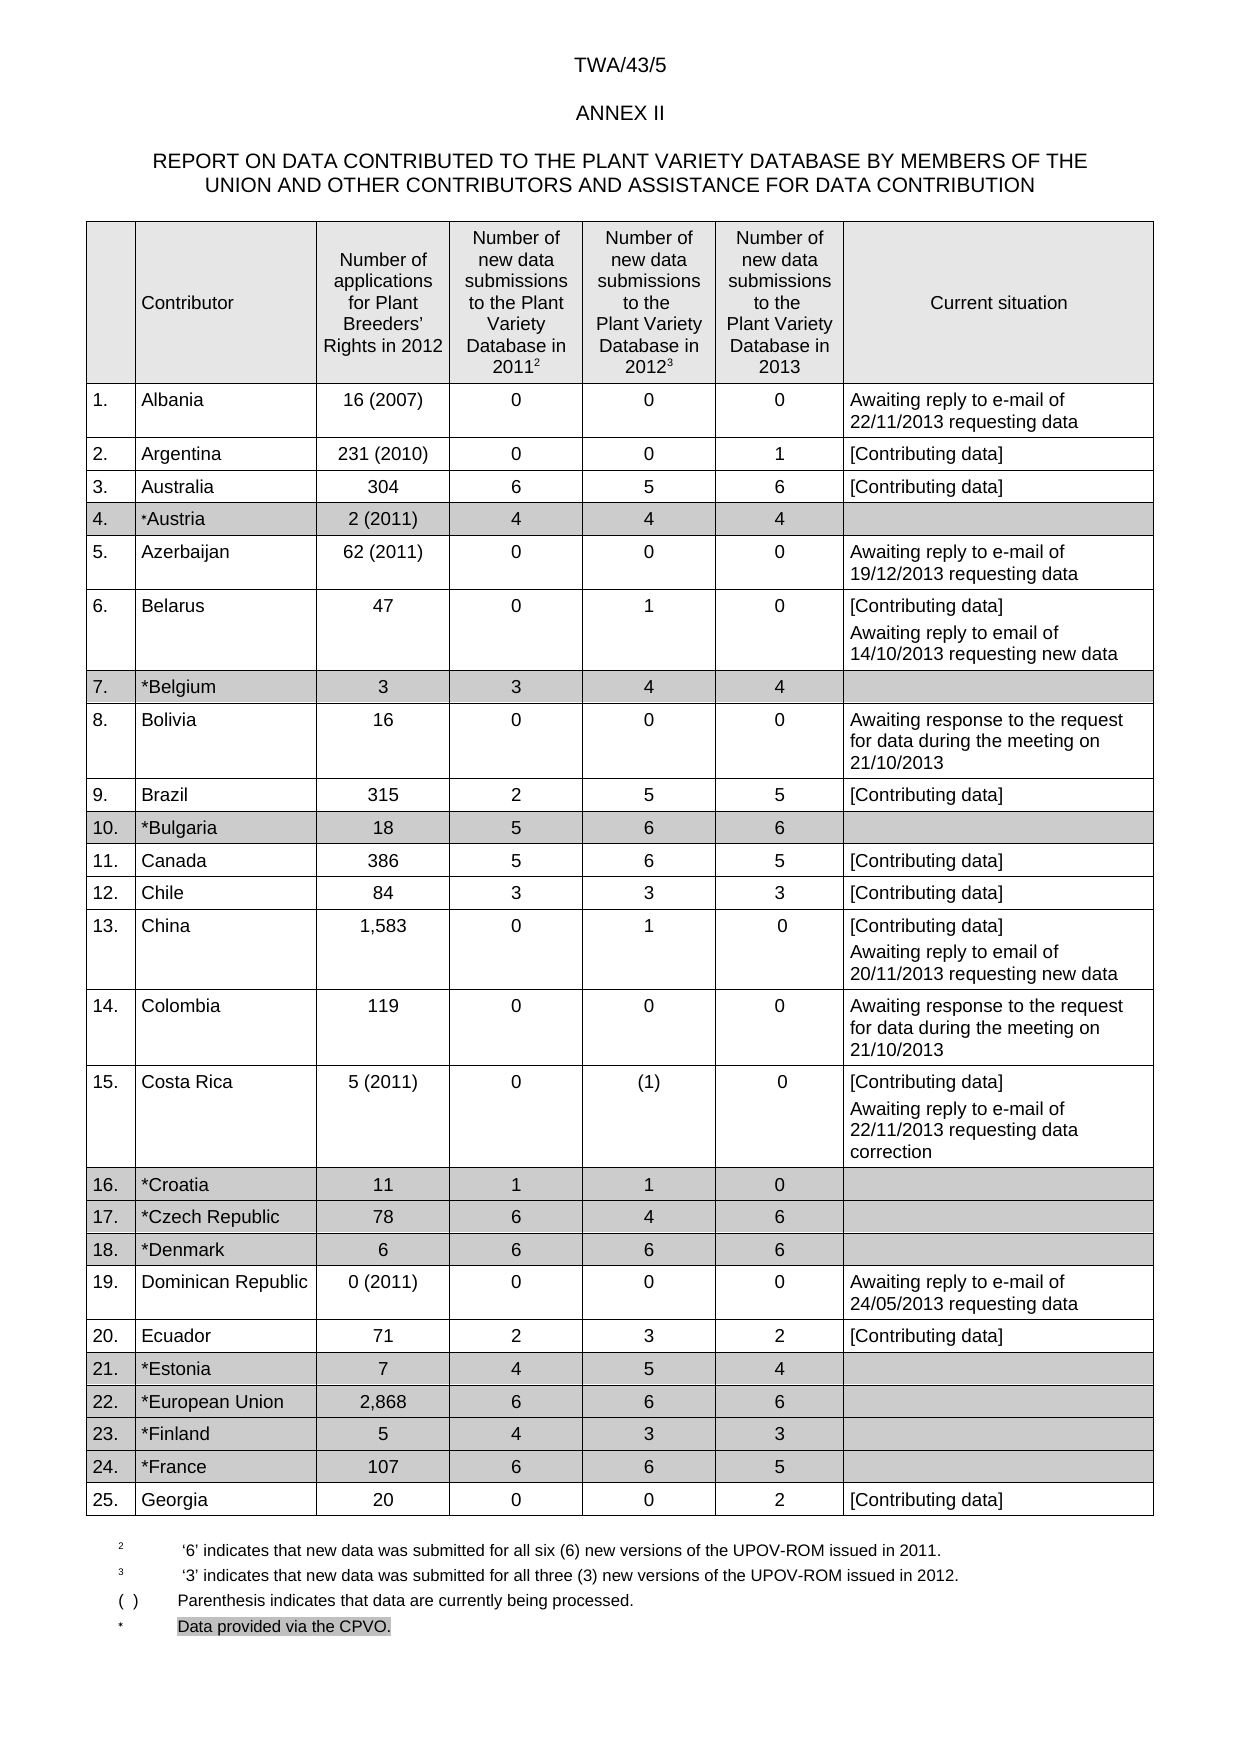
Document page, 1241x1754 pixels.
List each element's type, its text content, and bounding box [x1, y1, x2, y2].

table_cell 2 [450, 1320, 582, 1352]
table_cell 3 [716, 1418, 843, 1450]
table_cell [87, 1483, 135, 1515]
table_cell [Contributing data] [844, 877, 1153, 908]
table_cell Canada [136, 844, 316, 876]
table_cell 2 [716, 1483, 843, 1515]
table_cell 0 [716, 384, 843, 437]
table_cell [87, 536, 135, 589]
table_cell [87, 1066, 135, 1167]
table_cell [87, 1386, 135, 1417]
table_cell 1 [583, 910, 715, 989]
table_cell [87, 779, 135, 811]
table_cell 5 [716, 779, 843, 811]
table_header Number of new data submissions to the Plant Variety Database in 2012 [583, 222, 715, 383]
table_cell 1 [716, 438, 843, 469]
table_cell Argentina [136, 438, 316, 469]
table_cell [87, 1266, 135, 1319]
table_cell [87, 438, 135, 469]
table_cell [87, 704, 135, 778]
table_cell [844, 1201, 1153, 1232]
table_cell 5 [450, 812, 582, 843]
table_cell 0 [450, 438, 582, 469]
table_cell 0 [716, 704, 843, 778]
table_cell *Belgium [136, 671, 316, 702]
table_cell 107 [317, 1451, 449, 1482]
table_cell 4 [583, 671, 715, 702]
table_cell 2 [716, 1320, 843, 1352]
table_header Number of new data submissions to the Plant Variety Database in 2013 [716, 222, 843, 383]
table_cell [Contributing data] [844, 1320, 1153, 1352]
table_cell [Contributing data] [844, 1483, 1153, 1515]
table_cell 5 [583, 779, 715, 811]
table_cell 6 [450, 1201, 582, 1232]
table_cell 47 [317, 590, 449, 670]
table_cell 0 [450, 590, 582, 670]
table_cell 3 [716, 877, 843, 908]
table_cell Awaiting reply to e-mail of 22/11/2013 requesting data [844, 384, 1153, 437]
table_cell 1,583 [317, 910, 449, 989]
table_cell [844, 1451, 1153, 1482]
table_cell 0 [716, 536, 843, 589]
table_cell Georgia [136, 1483, 316, 1515]
table_cell 62 (2011) [317, 536, 449, 589]
table_cell 84 [317, 877, 449, 908]
table_header Current situation [844, 222, 1153, 383]
table_cell Chile [136, 877, 316, 908]
table_cell 0 [450, 910, 582, 989]
table_cell 6 [317, 1234, 449, 1265]
table_cell Awaiting response to the request for data during the meeting on 21/10/2013 [844, 990, 1153, 1065]
table_cell 78 [317, 1201, 449, 1232]
table_cell [Contributing data] [844, 779, 1153, 811]
table_cell 5 [583, 471, 715, 502]
table_cell Colombia [136, 990, 316, 1065]
table_cell 315 [317, 779, 449, 811]
table_cell 6 [716, 471, 843, 502]
table_cell 6 [583, 844, 715, 876]
table_cell 6 [583, 812, 715, 843]
table_cell 3 [450, 877, 582, 908]
table_cell 0 [450, 990, 582, 1065]
table_cell 1 [583, 1168, 715, 1200]
table_cell [844, 671, 1153, 702]
table_cell 4 [583, 503, 715, 535]
table_cell *Finland [136, 1418, 316, 1450]
table_cell 6 [450, 1451, 582, 1482]
table_cell 4 [450, 1418, 582, 1450]
table_cell China [136, 910, 316, 989]
table_cell Awaiting reply to e-mail of 19/12/2013 requesting data [844, 536, 1153, 589]
table_cell 5 (2011) [317, 1066, 449, 1167]
table_cell [87, 471, 135, 502]
table_cell [87, 384, 135, 437]
table_cell [844, 1386, 1153, 1417]
table_cell 5 [716, 1451, 843, 1482]
table_cell 0 [583, 384, 715, 437]
table_cell 3 [583, 1418, 715, 1450]
table_cell 6 [450, 471, 582, 502]
table_cell 5 [716, 844, 843, 876]
table_cell 6 [583, 1386, 715, 1417]
table_cell [844, 503, 1153, 535]
table_cell 16 [317, 704, 449, 778]
table_cell [Contributing data] Awaiting reply to email of 20/11/2013 requesting new data [844, 910, 1153, 989]
table_cell [844, 1234, 1153, 1265]
table_cell 2 (2011) [317, 503, 449, 535]
table_cell [Contributing data] [844, 844, 1153, 876]
table_cell *France [136, 1451, 316, 1482]
table_cell 0 [450, 704, 582, 778]
table_cell [87, 671, 135, 702]
table_cell [Contributing data] Awaiting reply to email of 14/10/2013 requesting new data [844, 590, 1153, 670]
table_cell Dominican Republic [136, 1266, 316, 1319]
table_cell [87, 1418, 135, 1450]
table_cell 0 [716, 590, 843, 670]
table_cell 6 [716, 1386, 843, 1417]
table_cell 2,868 [317, 1386, 449, 1417]
table_cell 3 [317, 671, 449, 702]
table_cell [87, 844, 135, 876]
table_cell Brazil [136, 779, 316, 811]
table_cell 1 [450, 1168, 582, 1200]
table_cell 7 [317, 1353, 449, 1384]
table_cell 71 [317, 1320, 449, 1352]
table_cell 0 [583, 438, 715, 469]
table_cell [Contributing data] [844, 471, 1153, 502]
table_cell 6 [450, 1234, 582, 1265]
table_cell 6 [583, 1234, 715, 1265]
table_cell Ecuador [136, 1320, 316, 1352]
table_cell 0 [583, 704, 715, 778]
table_cell 119 [317, 990, 449, 1065]
table_cell Azerbaijan [136, 536, 316, 589]
table_cell Awaiting response to the request for data during the meeting on 21/10/2013 [844, 704, 1153, 778]
table_cell *Denmark [136, 1234, 316, 1265]
table_cell 4 [716, 503, 843, 535]
table_cell Australia [136, 471, 316, 502]
table_cell (1) [583, 1066, 715, 1167]
table_cell 0 [716, 1266, 843, 1319]
table_cell [844, 1418, 1153, 1450]
table_header [87, 222, 135, 383]
table_cell [87, 1320, 135, 1352]
table_header Contributor [136, 222, 316, 383]
table_cell *European Union [136, 1386, 316, 1417]
table_cell 4 [716, 671, 843, 702]
table_cell 0 [450, 536, 582, 589]
table_cell 304 [317, 471, 449, 502]
table_cell 0 [716, 1066, 843, 1167]
table_cell 2 [450, 779, 582, 811]
table_header Number of new data submissions to the Plant Variety Database in 2011 [450, 222, 582, 383]
table_cell 5 [450, 844, 582, 876]
table_cell 231 (2010) [317, 438, 449, 469]
table_cell [87, 1168, 135, 1200]
table_cell 4 [450, 503, 582, 535]
table_cell 0 [583, 1266, 715, 1319]
table_cell 3 [583, 1320, 715, 1352]
table_cell 0 [716, 1168, 843, 1200]
table_cell Austria [136, 503, 316, 535]
table_cell Awaiting reply to e-mail of 24/05/2013 requesting data [844, 1266, 1153, 1319]
table_cell 0 [583, 1483, 715, 1515]
table_cell [844, 1168, 1153, 1200]
table_cell 4 [583, 1201, 715, 1232]
table_cell [87, 1353, 135, 1384]
table_cell [87, 990, 135, 1065]
table_cell Belarus [136, 590, 316, 670]
table_cell *Czech Republic [136, 1201, 316, 1232]
table_cell 6 [716, 1201, 843, 1232]
table_cell 0 [450, 1266, 582, 1319]
text REPORT ON DATA CONTRIBUTED TO THE PLANT VARIETY DATABASE BY MEMBERS OF THE UNION AND OTHER CONTRIBUTORS AND ASSISTANCE FOR DATA CONTRIBUTION [118, 149, 1122, 197]
table_cell 11 [317, 1168, 449, 1200]
table_cell 6 [716, 812, 843, 843]
table_cell 0 [716, 990, 843, 1065]
table_cell 5 [317, 1418, 449, 1450]
table_cell 0 [450, 1483, 582, 1515]
table_cell 6 [583, 1451, 715, 1482]
table_cell 4 [716, 1353, 843, 1384]
table_cell 386 [317, 844, 449, 876]
table_cell [844, 812, 1153, 843]
table_cell 0 [583, 990, 715, 1065]
table_cell 6 [716, 1234, 843, 1265]
table_cell 16 (2007) [317, 384, 449, 437]
table_cell *Estonia [136, 1353, 316, 1384]
table_cell [87, 812, 135, 843]
table_cell Bolivia [136, 704, 316, 778]
table_cell 4 [450, 1353, 582, 1384]
table_cell 0 (2011) [317, 1266, 449, 1319]
table_cell *Bulgaria [136, 812, 316, 843]
table_cell Costa Rica [136, 1066, 316, 1167]
table_cell 3 [450, 671, 582, 702]
table_cell [87, 1234, 135, 1265]
table_cell 0 [716, 910, 843, 989]
table_cell 1 [583, 590, 715, 670]
table_cell 20 [317, 1483, 449, 1515]
table_cell [87, 590, 135, 670]
table_cell [87, 1201, 135, 1232]
table_cell [87, 1451, 135, 1482]
table_cell [844, 1353, 1153, 1384]
table_cell *Croatia [136, 1168, 316, 1200]
table_cell [87, 910, 135, 989]
table_cell 6 [450, 1386, 582, 1417]
table_cell 0 [450, 384, 582, 437]
table_cell 18 [317, 812, 449, 843]
table_header Number of applications for Plant Breeders’ Rights in 2012 [317, 222, 449, 383]
table_cell [Contributing data] Awaiting reply to e-mail of 22/11/2013 requesting data correction [844, 1066, 1153, 1167]
table_cell 0 [583, 536, 715, 589]
table_cell Albania [136, 384, 316, 437]
table_cell [87, 503, 135, 535]
table_cell 0 [450, 1066, 582, 1167]
table_cell 3 [583, 877, 715, 908]
table_cell [87, 877, 135, 908]
table_cell [Contributing data] [844, 438, 1153, 469]
table_cell 5 [583, 1353, 715, 1384]
